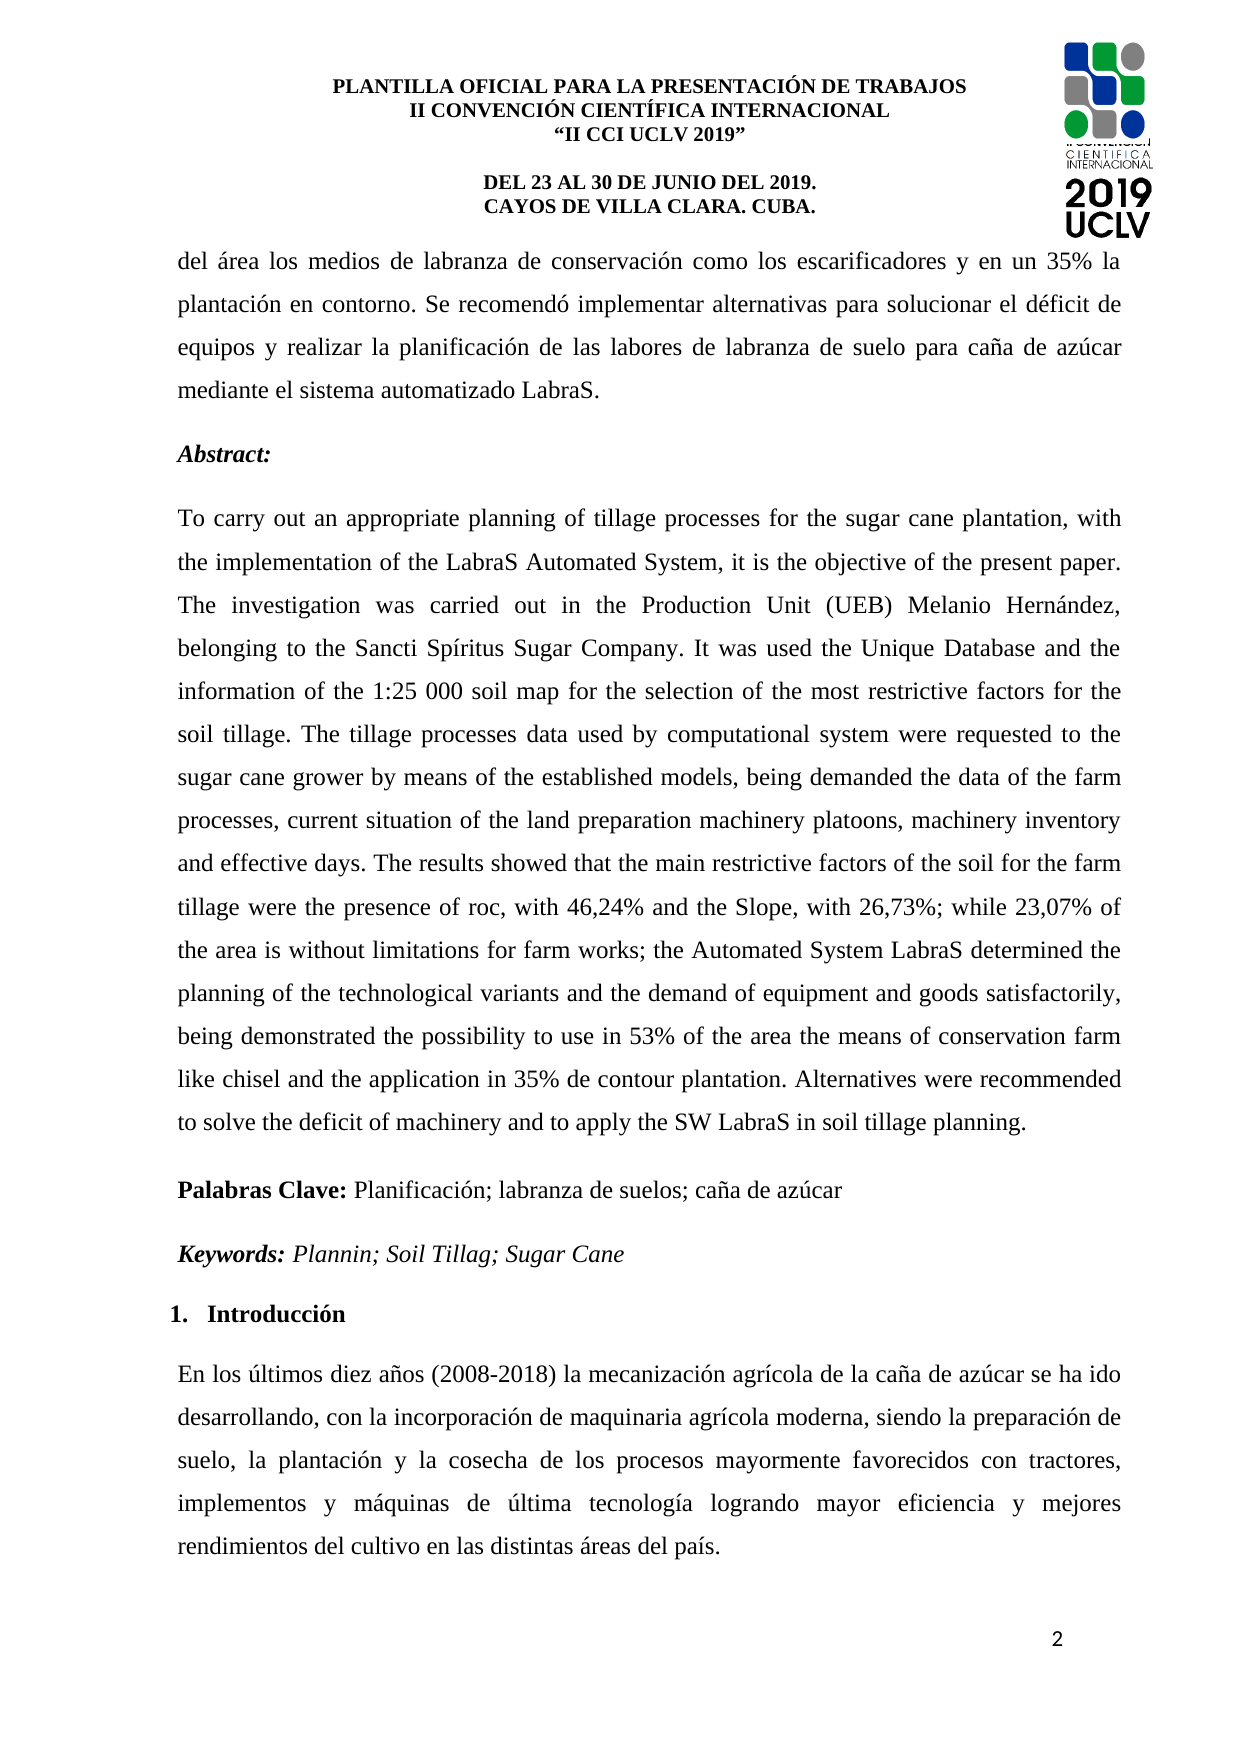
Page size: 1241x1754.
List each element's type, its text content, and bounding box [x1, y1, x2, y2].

text Palabras Clave: Planificación; labranza de suelos; caña de azúcar [177, 1175, 1122, 1204]
picture [1061, 40, 1160, 246]
text Abstract: [177, 439, 1122, 468]
text Keywords: Plannin; Soil Tillag; Sugar Cane [177, 1239, 1122, 1268]
list Introducción [169, 1299, 1122, 1328]
text To carry out an appropriate planning of tillage processes for the sugar cane plantation, with the implementation of the LabraS Automated System, it is the objective of the present paper. The investigation was carried out in the Production Unit (UEB) Melanio Hernández, belonging to the Sancti Spíritus Sugar Company. It was used the Unique Database and the information of the 1:25 000 soil map for the selection of the most restrictive factors for the soil tillage. The tillage processes data used by computational system were requested to the sugar cane grower by means of the established models, being demanded the data of the farm processes, current situation of the land preparation machinery platoons, machinery inventory and effective days. The results showed that the main restrictive factors of the soil for the farm tillage were the presence of roc, with 46,24% and the Slope, with 26,73%; while 23,07% of the area is without limitations for farm works; the Automated System LabraS determined the planning of the technological variants and the demand of equipment and goods satisfactorily, being demonstrated the possibility to use in 53% of the area the means of conservation farm like chisel and the application in 35% de contour plantation. Alternatives were recommended to solve the deficit of machinery and to apply the SW LabraS in soil tillage planning. [177, 503, 1122, 1136]
text En los últimos diez años (2008-2018) la mecanización agrícola de la caña de azúcar se ha ido desarrollando, con la incorporación de maquinaria agrícola moderna, siendo la preparación de suelo, la plantación y la cosecha de los procesos mayormente favorecidos con tractores, implementos y máquinas de última tecnología logrando mayor eficiencia y mejores rendimientos del cultivo en las distintas áreas del país. [177, 1359, 1122, 1560]
